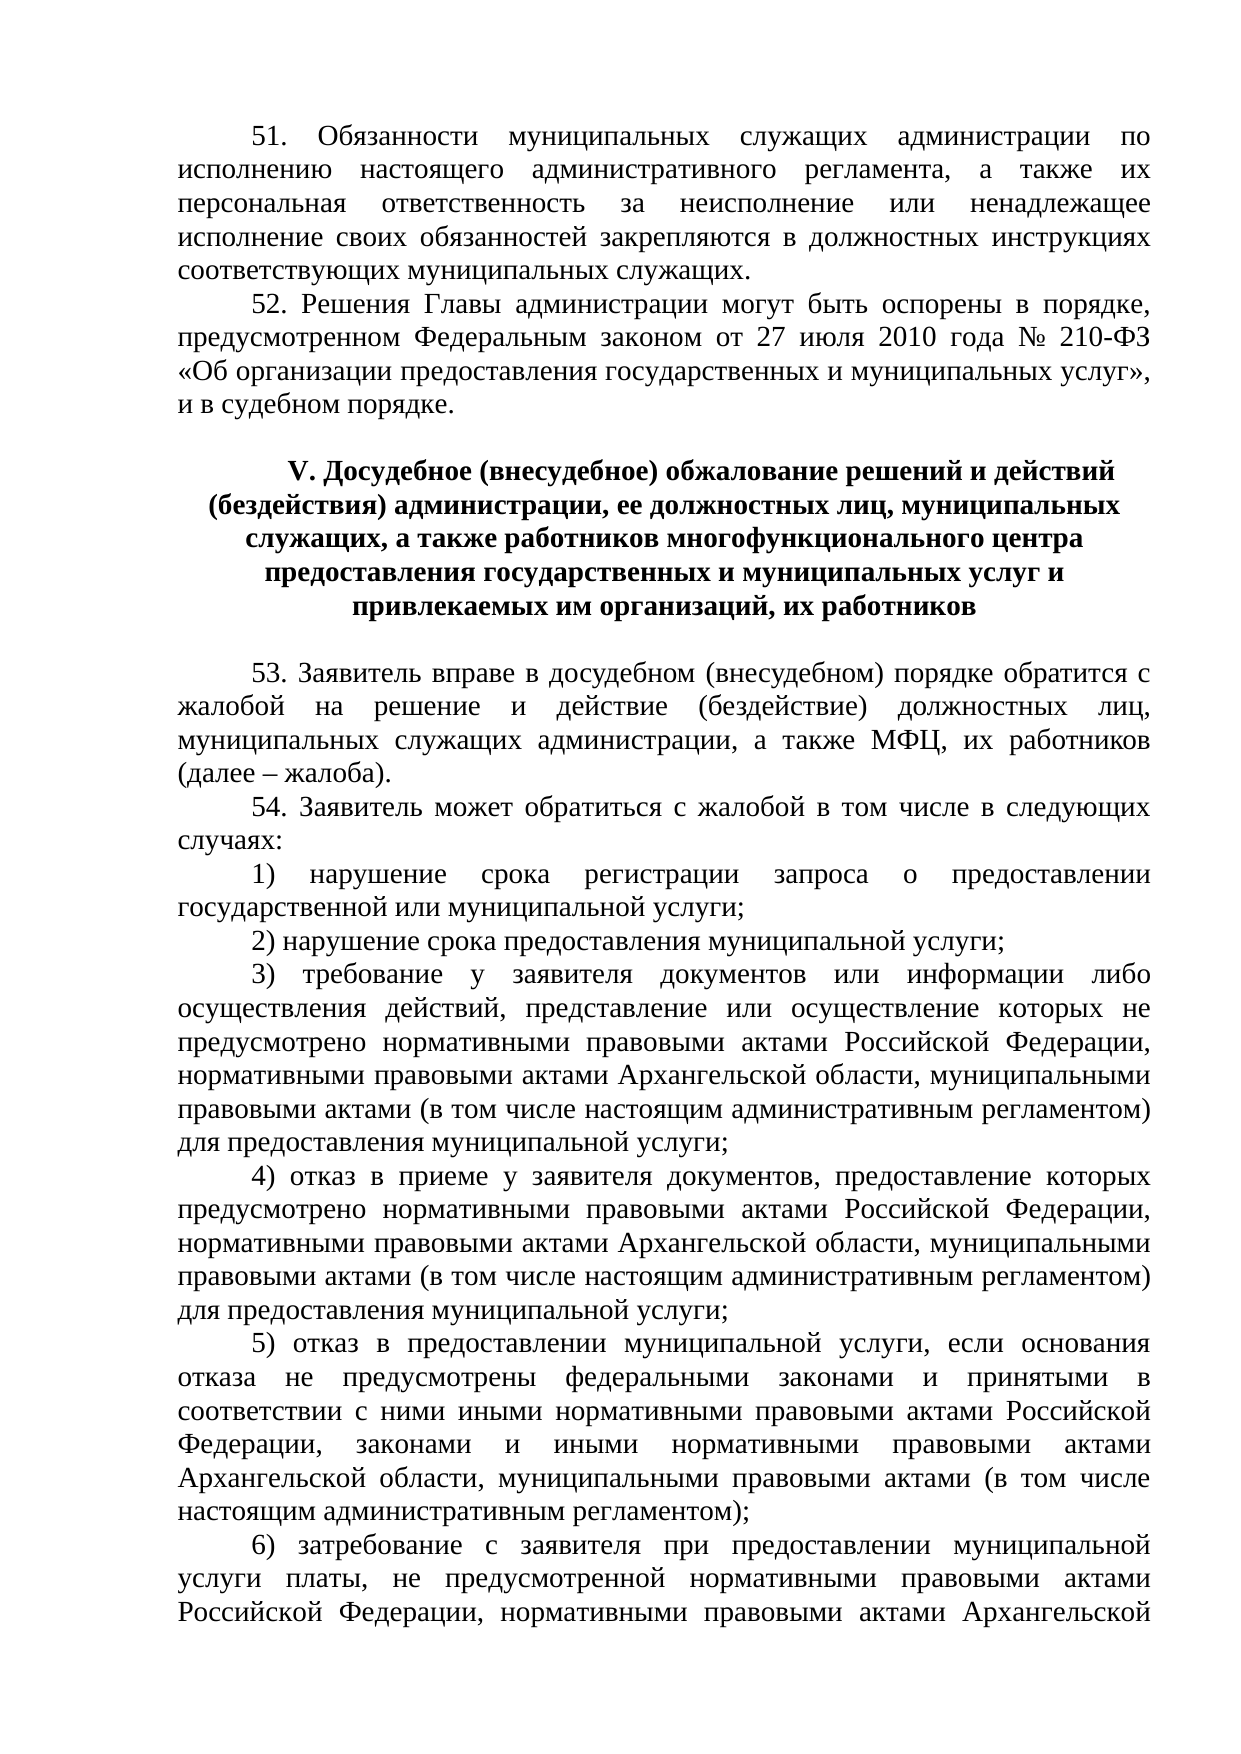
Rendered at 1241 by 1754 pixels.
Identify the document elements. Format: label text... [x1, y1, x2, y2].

text 4) отказ в приеме у заявителя документов, предоставление которых предусмотрено нормативными правовыми актами Российской Федерации, нормативными правовыми актами Архангельской области, муниципальными правовыми актами (в том числе настоящим административным регламентом) для предоставления муниципальной услуги; [177, 1158, 1152, 1326]
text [177, 1527, 1152, 1627]
list 52. Решения Главы администрации могут быть оспорены в порядке, предусмотренном Федеральным законом от 27 июля 2010 года № 210-ФЗ «Об организации предоставления государственных и муниципальных услуг», и в судебном порядке. [177, 286, 1152, 420]
text 1) нарушение срока регистрации запроса о предоставлении государственной или муниципальной услуги; [177, 856, 1152, 923]
text 5) отказ в предоставлении муниципальной услуги, если основания отказа не предусмотрены федеральными законами и принятыми в соответствии с ними иными нормативными правовыми актами Российской Федерации, законами и иными нормативными правовыми актами Архангельской области, муниципальными правовыми актами (в том числе настоящим административным регламентом); [177, 1326, 1152, 1527]
text V. Досудебное (внесудебное) обжалование решений и действий (бездействия) администрации, ее должностных лиц, муниципальных служащих, а также работников многофункционального центра предоставления государственных и муниципальных услуг и привлекаемых им организаций, их работников [177, 453, 1152, 621]
text 53. Заявитель вправе в досудебном (внесудебном) порядке обратится с жалобой на решение и действие (бездействие) должностных лиц, муниципальных служащих администрации, а также МФЦ, их работников (далее – жалоба). [177, 655, 1152, 789]
text 54. Заявитель может обратиться с жалобой в том числе в следующих случаях: [177, 789, 1152, 856]
list 51. Обязанности муниципальных служащих администрации по исполнению настоящего административного регламента, а также их персональная ответственность за неисполнение или ненадлежащее исполнение своих обязанностей закрепляются в должностных инструкциях соответствующих муниципальных служащих. [177, 118, 1152, 286]
text 2) нарушение срока предоставления муниципальной услуги; [177, 923, 1152, 957]
text 3) требование у заявителя документов или информации либо осуществления действий, представление или осуществление которых не предусмотрено нормативными правовыми актами Российской Федерации, нормативными правовыми актами Архангельской области, муниципальными правовыми актами (в том числе настоящим административным регламентом) для предоставления муниципальной услуги; [177, 957, 1152, 1158]
